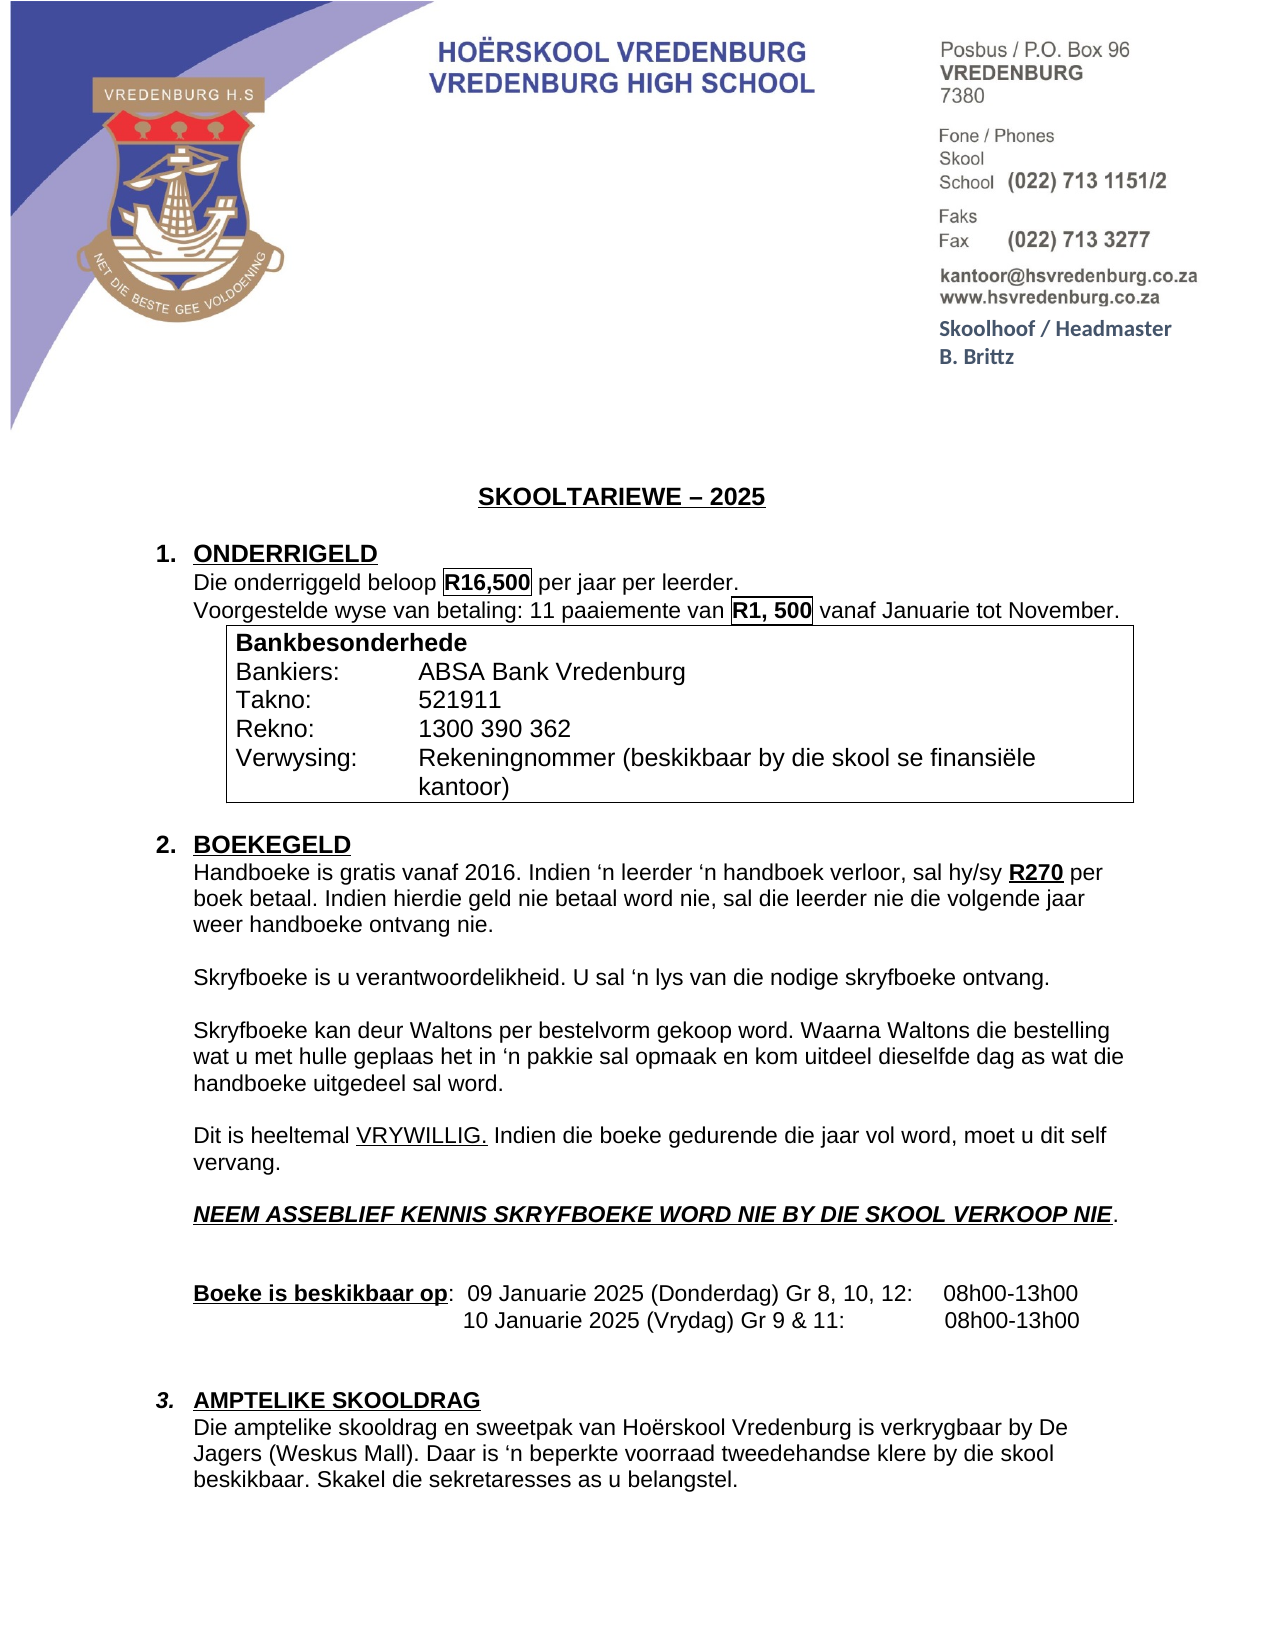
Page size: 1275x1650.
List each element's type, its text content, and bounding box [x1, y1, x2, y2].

text Bankbesonderhede [227, 626, 1133, 653]
text Rekno: 1300 390 362 [227, 711, 1133, 740]
picture [10, 1, 1233, 441]
text Verwysing: Rekeningnommer (beskikbaar by die skool se finansiële kantoor) [227, 740, 1133, 802]
text Boeke is beskikbaar op: 09 Januarie 2025 (Donderdag) Gr 8, 10, 12: 08h00-13h00 [193, 1280, 1125, 1307]
text Voorgestelde wyse van betaling: 11 paaiemente van R1, 500 vanaf Januarie tot November. [193, 596, 731, 625]
text Handboeke is gratis vanaf 2016. Indien ‘n leerder ‘n handboek verloor, sal hy/sy R270 per boek betaal. Indien hierdie geld nie betaal word nie, sal die leerder nie die volgende jaar weer handboeke ontvang nie. [193, 859, 1125, 938]
text Takno: 521911 [227, 682, 1133, 711]
text Voorgestelde wyse van betaling: 11 paaiemente van R1, 500 vanaf Januarie tot November. [813, 596, 1125, 625]
text 10 Januarie 2025 (Vrydag) Gr 9 & 11: 08h00-13h00 [193, 1307, 1125, 1333]
list BOEKEGELD [156, 830, 1125, 859]
list ONDERRIGELD [156, 539, 1125, 568]
text Die onderriggeld beloop R16,500 per jaar per leerder. [193, 568, 443, 596]
text Dit is heeltemal VRYWILLIG. Indien die boeke gedurende die jaar vol word, moet u dit self vervang. [193, 1122, 1125, 1175]
text Die onderriggeld beloop R16,500 per jaar per leerder. [532, 568, 1125, 596]
text SKOOLTARIEWE – 2025 [118, 482, 1125, 510]
text Die amptelike skooldrag en sweetpak van Hoërskool Vredenburg is verkrygbaar by De Jagers (Weskus Mall). Daar is ‘n beperkte voorraad tweedehandse klere by die skool beskikbaar. Skakel die sekretaresses as u belangstel. [193, 1414, 1125, 1493]
text Bankiers: ABSA Bank Vredenburg [227, 653, 1133, 682]
list AMPTELIKE SKOOLDRAG [156, 1387, 1125, 1414]
text Skryfboeke is u verantwoordelikheid. U sal ‘n lys van die nodige skryfboeke ontvang. [193, 964, 1125, 990]
text NEEM ASSEBLIEF KENNIS SKRYFBOEKE WORD NIE BY DIE SKOOL VERKOOP NIE. [193, 1201, 1125, 1228]
text Skryfboeke kan deur Waltons per bestelvorm gekoop word. Waarna Waltons die bestelling wat u met hulle geplaas het in ‘n pakkie sal opmaak en kom uitdeel dieselfde dag as wat die handboeke uitgedeel sal word. [193, 1017, 1125, 1096]
